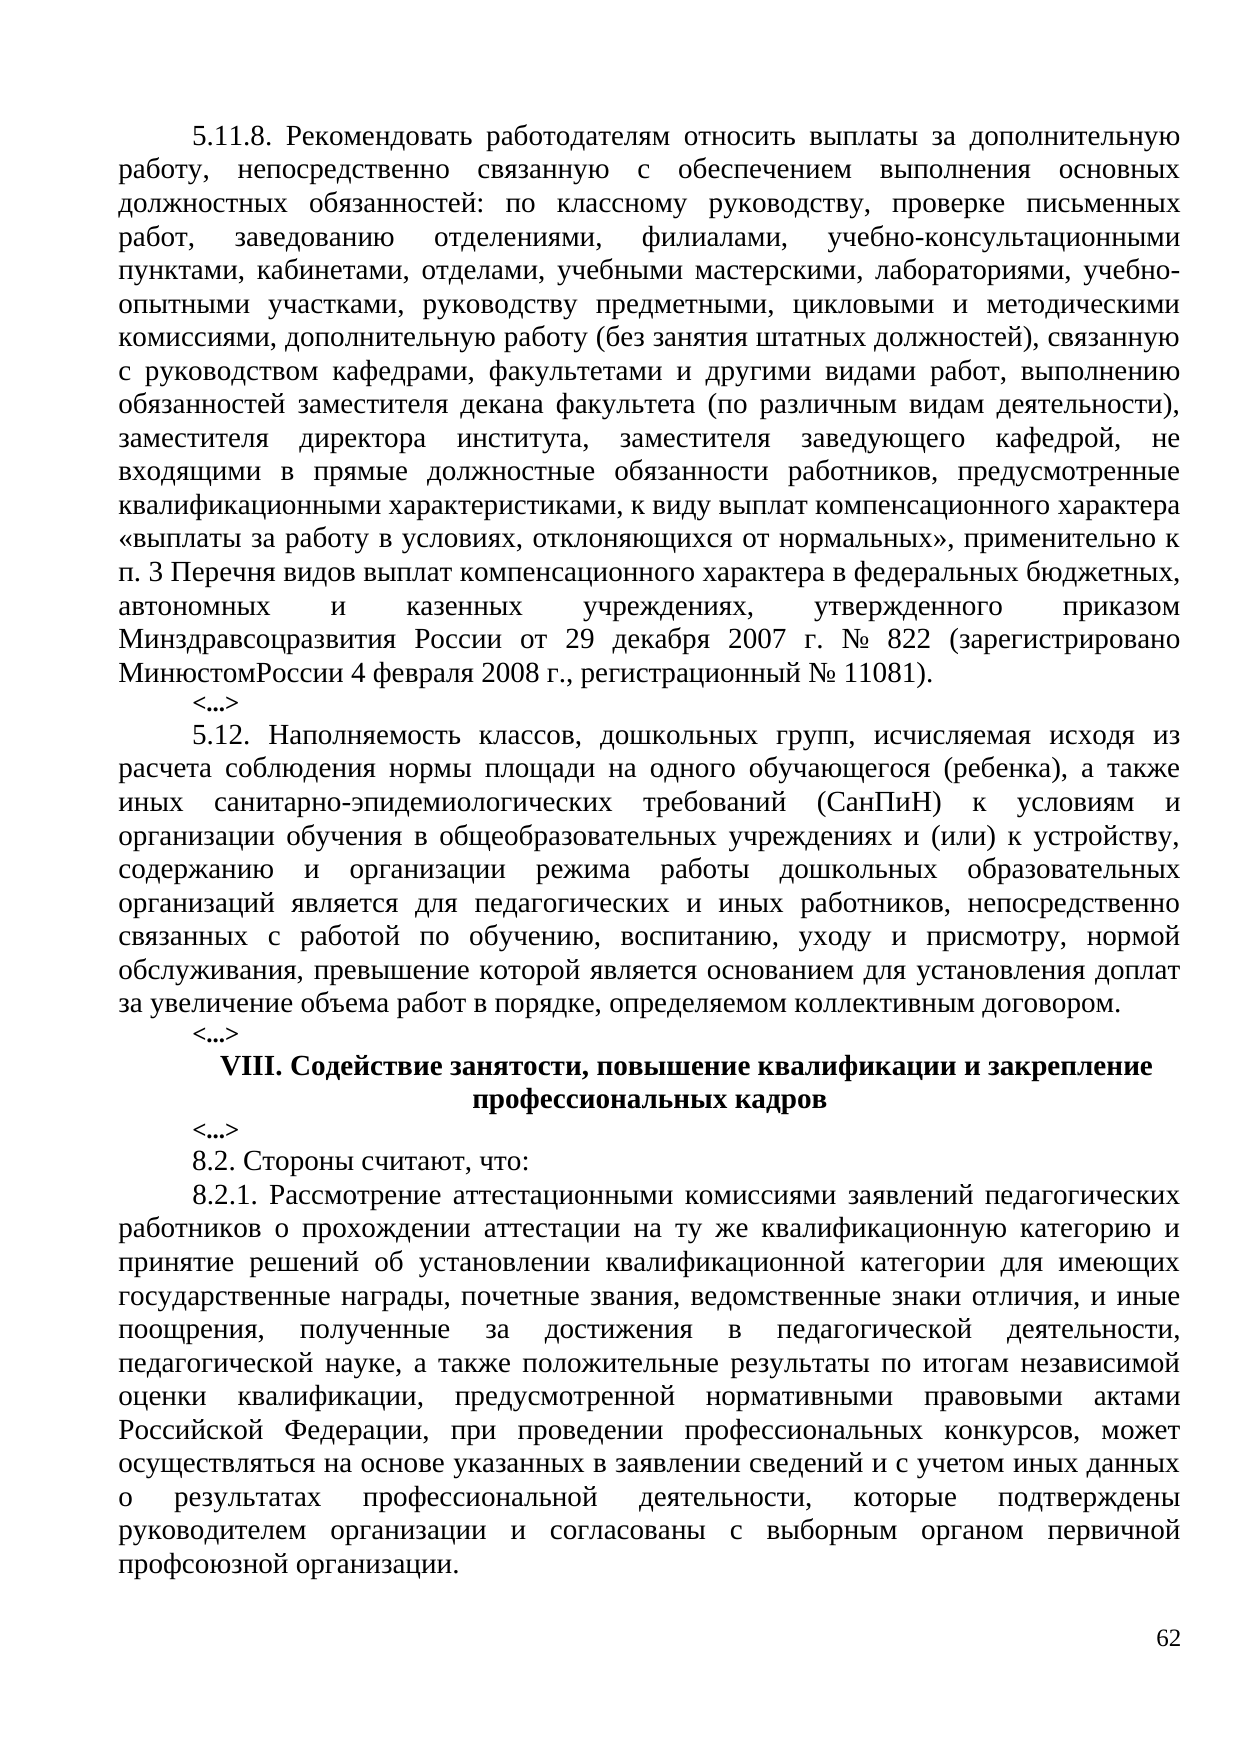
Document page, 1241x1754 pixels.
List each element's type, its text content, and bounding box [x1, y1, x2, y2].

text <...> [118, 1019, 1181, 1048]
text 8.2. Стороны считают, что: [118, 1143, 1181, 1177]
text 8.2.1. Рассмотрение аттестационными комиссиями заявлений педагогических работников о прохождении аттестации на ту же квалификационную категорию и принятие решений об установлении квалификационной категории для имеющих государственные награды, почетные звания, ведомственные знаки отличия, и иные поощрения, полученные за достижения в педагогической деятельности, педагогической науке, а также положительные результаты по итогам независимой оценки квалификации, предусмотренной нормативными правовыми актами Российской Федерации, при проведении профессиональных конкурсов, может осуществляться на основе указанных в заявлении сведений и с учетом иных данных о результатах профессиональной деятельности, которые подтверждены руководителем организации и согласованы с выборным органом первичной профсоюзной организации. [118, 1177, 1181, 1579]
text 5.11.8. Рекомендовать работодателям относить выплаты за дополнительную работу, непосредственно связанную с обеспечением выполнения основных должностных обязанностей: по классному руководству, проверке письменных работ, заведованию отделениями, филиалами, учебно-консультационными пунктами, кабинетами, отделами, учебными мастерскими, лабораториями, учебно-опытными участками, руководству предметными, цикловыми и методическими комиссиями, дополнительную работу (без занятия штатных должностей), связанную с руководством кафедрами, факультетами и другими видами работ, выполнению обязанностей заместителя декана факультета (по различным видам деятельности), заместителя директора института, заместителя заведующего кафедрой, не входящими в прямые должностные обязанности работников, предусмотренные квалификационными характеристиками, к виду выплат компенсационного характера «выплаты за работу в условиях, отклоняющихся от нормальных», применительно к п. 3 Перечня видов выплат компенсационного характера в федеральных бюджетных, автономных и казенных учреждениях, утвержденного приказом Минздравсоцразвития России от 29 декабря 2007 г. № 822 (зарегистрировано МинюстомРоссии 4 февраля 2008 г., регистрационный № 11081). [118, 118, 1181, 688]
text <...> [118, 1115, 1181, 1143]
text VIII. Содействие занятости, повышение квалификации и закрепление профессиональных кадров [118, 1048, 1181, 1115]
text <...> [118, 688, 1181, 717]
text 5.12. Наполняемость классов, дошкольных групп, исчисляемая исходя из расчета соблюдения нормы площади на одного обучающегося (ребенка), а также иных санитарно-эпидемиологических требований (СанПиН) к условиям и организации обучения в общеобразовательных учреждениях и (или) к устройству, содержанию и организации режима работы дошкольных образовательных организаций является для педагогических и иных работников, непосредственно связанных с работой по обучению, воспитанию, уходу и присмотру, нормой обслуживания, превышение которой является основанием для установления доплат за увеличение объема работ в порядке, определяемом коллективным договором. [118, 717, 1181, 1019]
